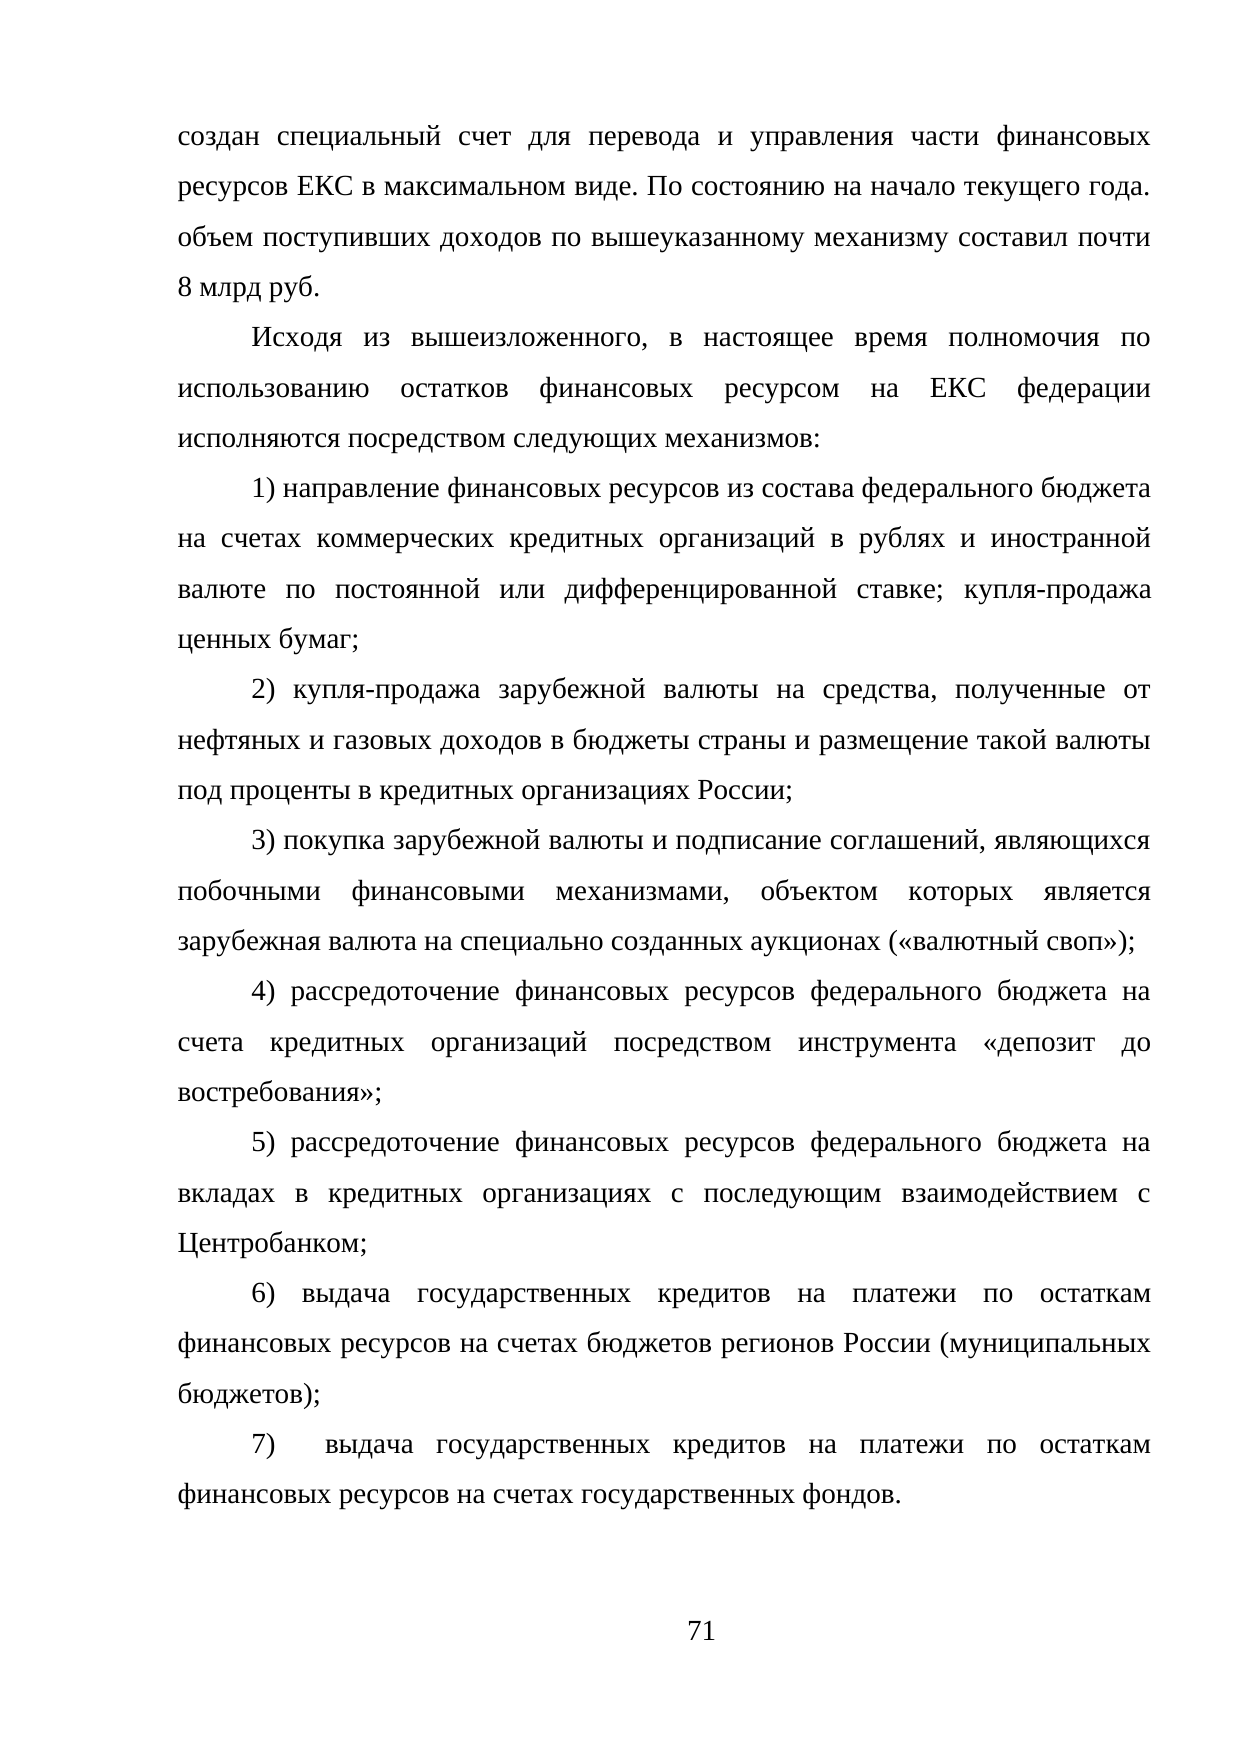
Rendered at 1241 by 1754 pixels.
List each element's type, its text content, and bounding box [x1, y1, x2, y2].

text 7) выдача государственных кредитов на платежи по остаткам финансовых ресурсов на счетах государственных фондов. [177, 1426, 1152, 1510]
text 1) направление финансовых ресурсов из состава федерального бюджета на счетах коммерческих кредитных организаций в рублях и иностранной валюте по постоянной или дифференцированной ставке; купля-продажа ценных бумаг; [177, 470, 1152, 655]
text Исходя из вышеизложенного, в настоящее время полномочия по использованию остатков финансовых ресурсом на ЕКС федерации исполняются посредством следующих механизмов: [177, 319, 1152, 453]
text 4) рассредоточение финансовых ресурсов федерального бюджета на счета кредитных организаций посредством инструмента «депозит до востребования»; [177, 973, 1152, 1108]
text 2) купля-продажа зарубежной валюты на средства, полученные от нефтяных и газовых доходов в бюджеты страны и размещение такой валюты под проценты в кредитных организациях России; [177, 672, 1152, 806]
text 3) покупка зарубежной валюты и подписание соглашений, являющихся побочными финансовыми механизмами, объектом которых является зарубежная валюта на специально созданных аукционах («валютный своп»); [177, 822, 1152, 957]
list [177, 118, 1152, 303]
text 5) рассредоточение финансовых ресурсов федерального бюджета на вкладах в кредитных организациях с последующим взаимодействием с Центробанком; [177, 1124, 1152, 1258]
text 6) выдача государственных кредитов на платежи по остаткам финансовых ресурсов на счетах бюджетов регионов России (муниципальных бюджетов); [177, 1275, 1152, 1409]
